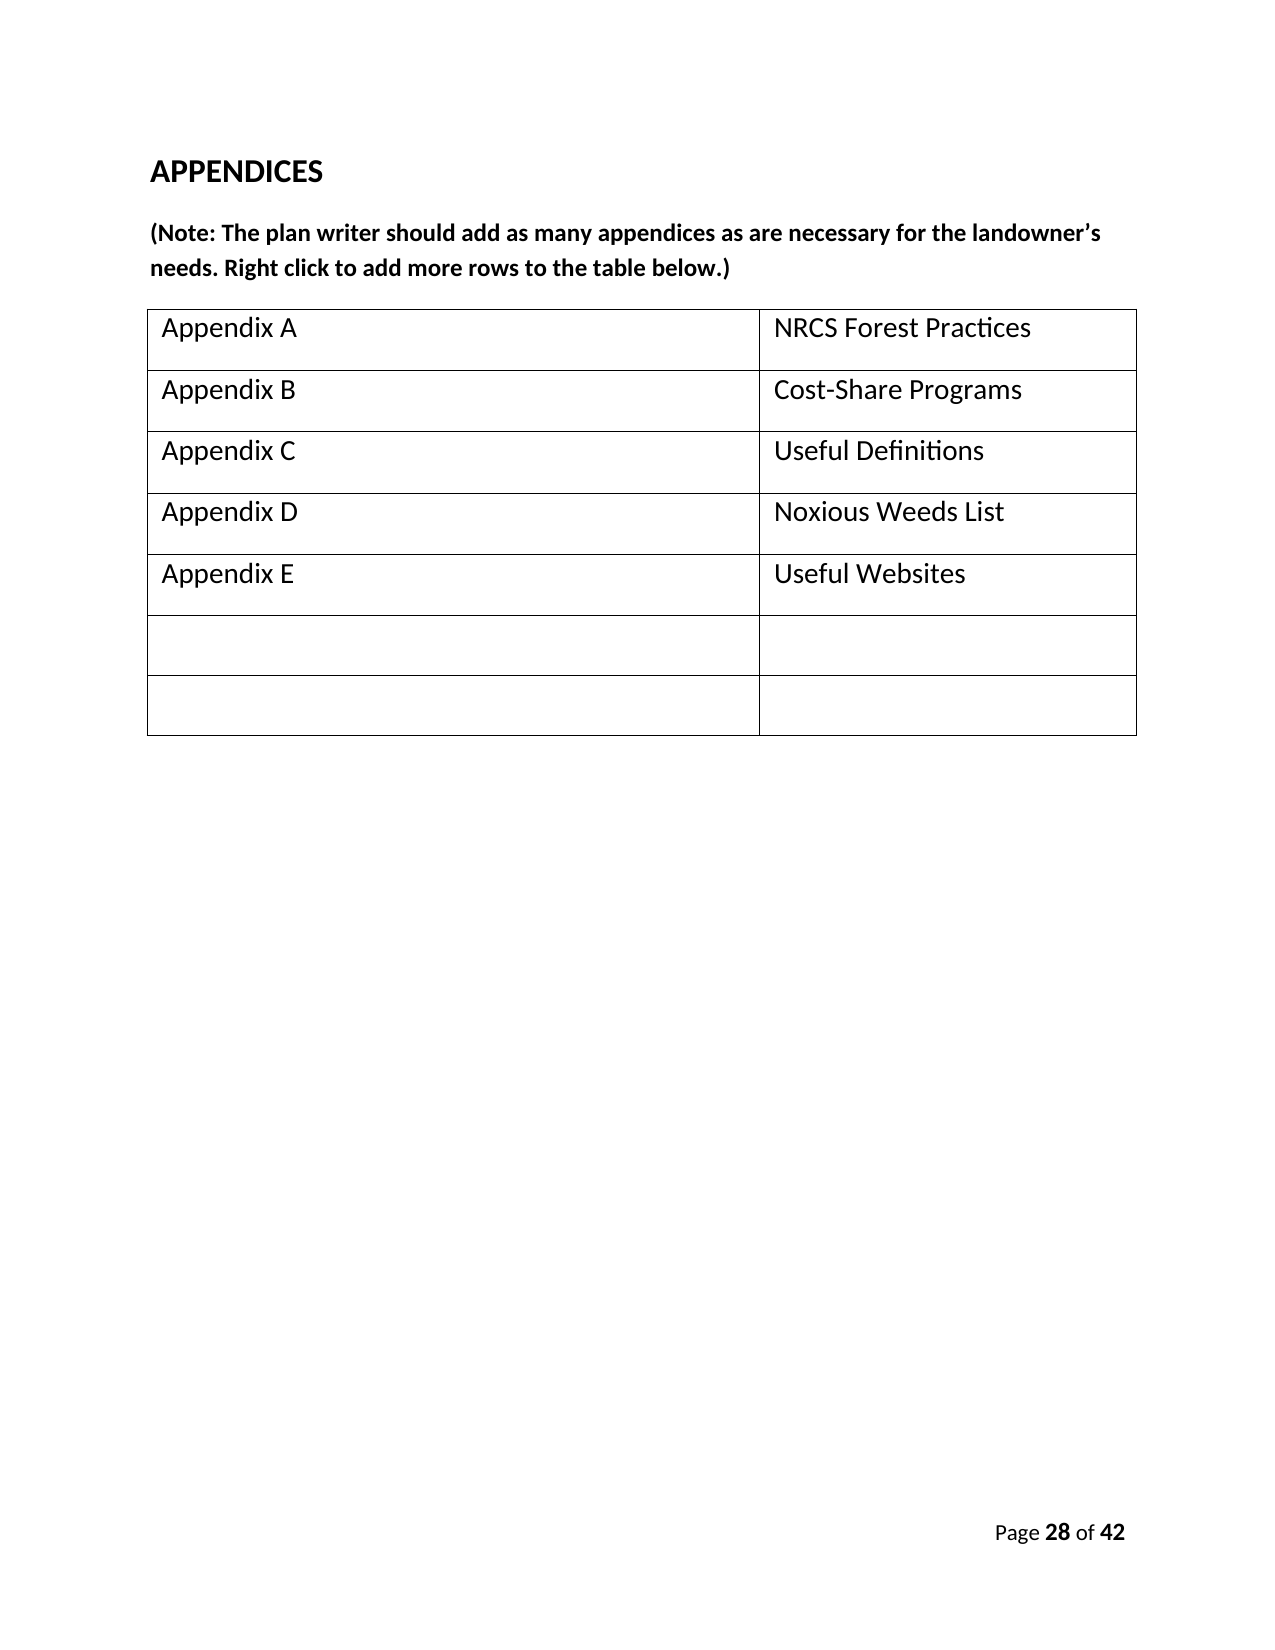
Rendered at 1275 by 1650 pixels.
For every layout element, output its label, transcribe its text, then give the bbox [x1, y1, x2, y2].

table_header Appendix A [148, 310, 759, 370]
table_cell Appendix E [148, 555, 759, 615]
table_cell [760, 676, 1136, 735]
table_cell Appendix B [148, 371, 759, 431]
table_header NRCS Forest Practices [760, 310, 1136, 370]
table_cell Noxious Weeds List [760, 494, 1136, 554]
table_cell Appendix C [148, 432, 759, 492]
text (Note: The plan writer should add as many appendices as are necessary for the landowner’s needs. Right click to add more rows to the table below.) [150, 218, 1125, 283]
table_cell Appendix D [148, 494, 759, 554]
table_cell [148, 616, 759, 675]
table_cell [148, 676, 759, 735]
subtitle APPENDICES [150, 150, 1125, 191]
table_cell [760, 616, 1136, 675]
table_cell Cost-Share Programs [760, 371, 1136, 431]
table_cell Useful Websites [760, 555, 1136, 615]
table_cell Useful Definitions [760, 432, 1136, 492]
